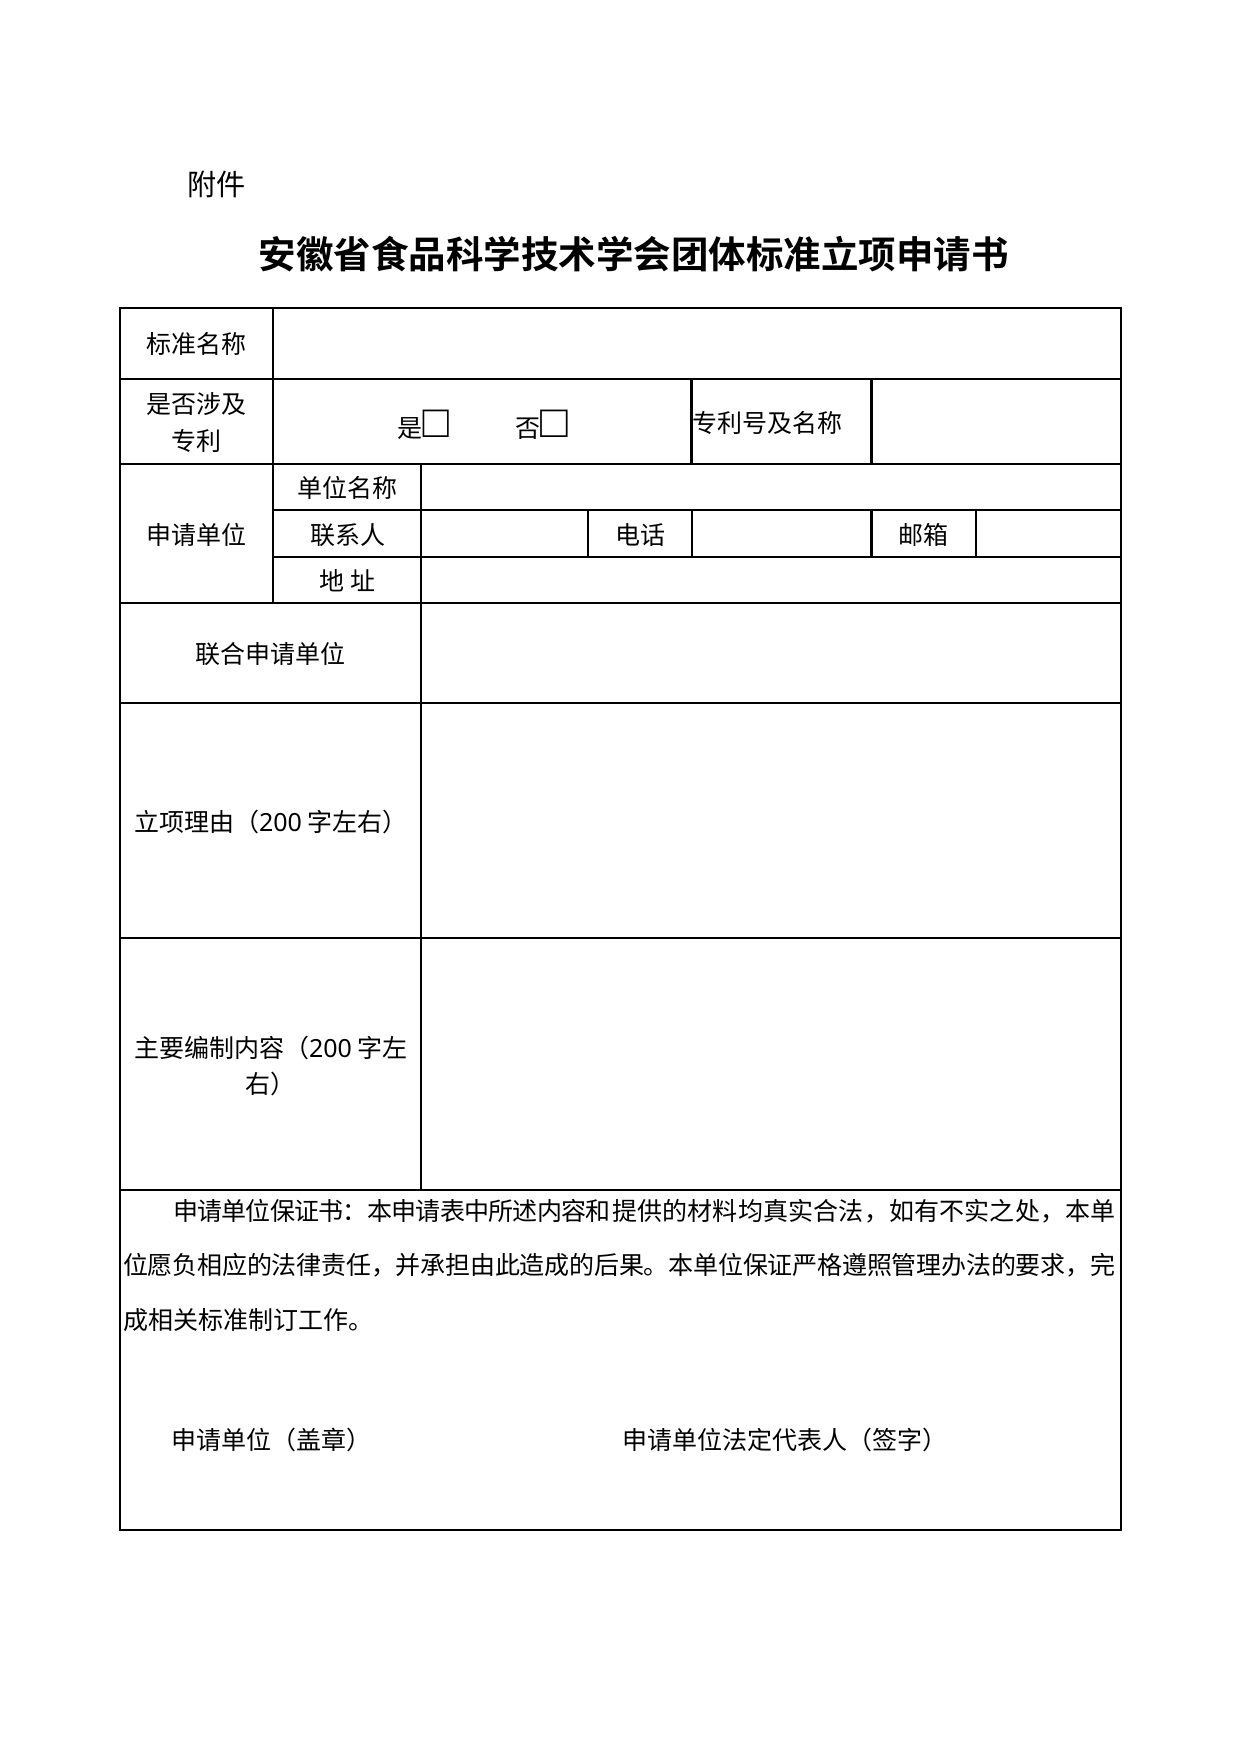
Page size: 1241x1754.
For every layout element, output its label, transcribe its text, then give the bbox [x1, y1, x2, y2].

table_cell [422, 939, 1120, 1189]
table_cell 邮箱 [873, 511, 975, 556]
table_cell [422, 704, 1120, 937]
table_cell [977, 511, 1120, 556]
table_cell [422, 558, 1120, 602]
table_cell 联合申请单位 [121, 604, 420, 702]
table_cell 是□ 否□ [274, 380, 690, 463]
table_cell 申请单位保证书：本申请表中所述内容和提供的材料均真实合法，如有不实之处，本单 位愿负相应的法律责任，并承担由此造成的后果。本单位保证严格遵照管理办法的要求，完 成相关标准制订工作。 申请单位（盖章） 申请单位法定代表人（签字） [121, 1191, 1120, 1529]
table_cell 是否涉及 专利 [121, 380, 272, 463]
subtitle 安徽省食品科学技术学会团体标准立项申请书 [215, 225, 1053, 280]
table_cell 专利号及名称 [693, 380, 870, 463]
table_cell [422, 604, 1120, 702]
table_cell [693, 511, 870, 556]
table_cell 主要编制内容（200字左右） [121, 939, 420, 1189]
table_cell 地 址 [274, 558, 420, 602]
table_cell [422, 465, 1120, 509]
table_cell 单位名称 [274, 465, 420, 509]
table_cell 电话 [589, 511, 691, 556]
table_cell 立项理由（200字左右） [121, 704, 420, 937]
table_header 标准名称 [121, 309, 272, 377]
text 附件 [187, 162, 1053, 204]
table_cell 申请单位 [121, 465, 272, 602]
table_cell [873, 380, 1120, 463]
table_header [274, 309, 1120, 377]
table_cell 联系人 [274, 511, 420, 556]
table_cell [422, 511, 587, 556]
